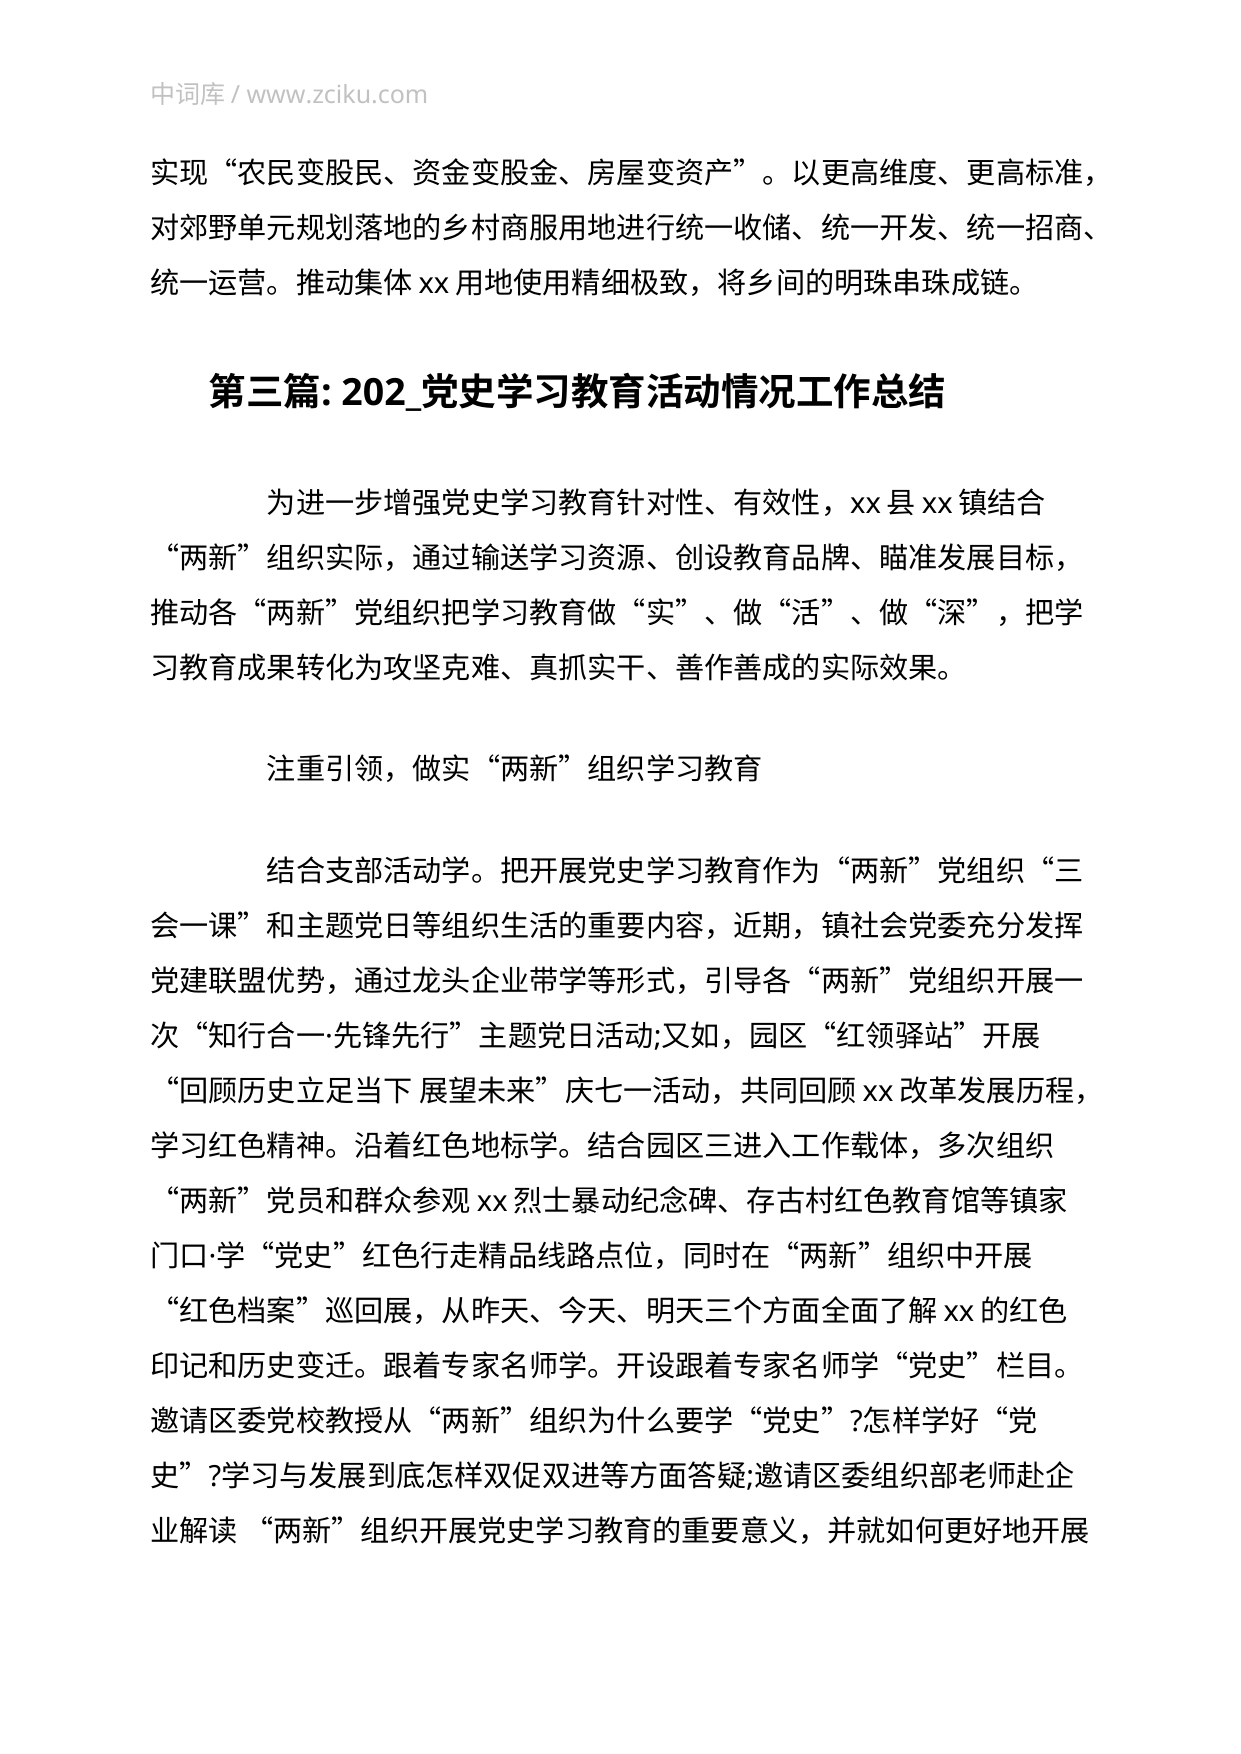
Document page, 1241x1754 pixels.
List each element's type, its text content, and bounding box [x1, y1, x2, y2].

text 注重引领，做实“两新”组织学习教育 [150, 746, 1090, 788]
text 第三篇: 202_党史学习教育活动情况工作总结 [150, 362, 1090, 416]
text 为进一步增强党史学习教育针对性、有效性，xx县xx镇结合“两新”组织实际，通过输送学习资源、创设教育品牌、瞄准发展目标，推动各“两新”党组织把学习教育做“实”、做“活”、做“深”，把学习教育成果转化为攻坚克难、真抓实干、善作善成的实际效果。 [150, 479, 1090, 686]
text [150, 150, 1090, 302]
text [150, 848, 1090, 1549]
